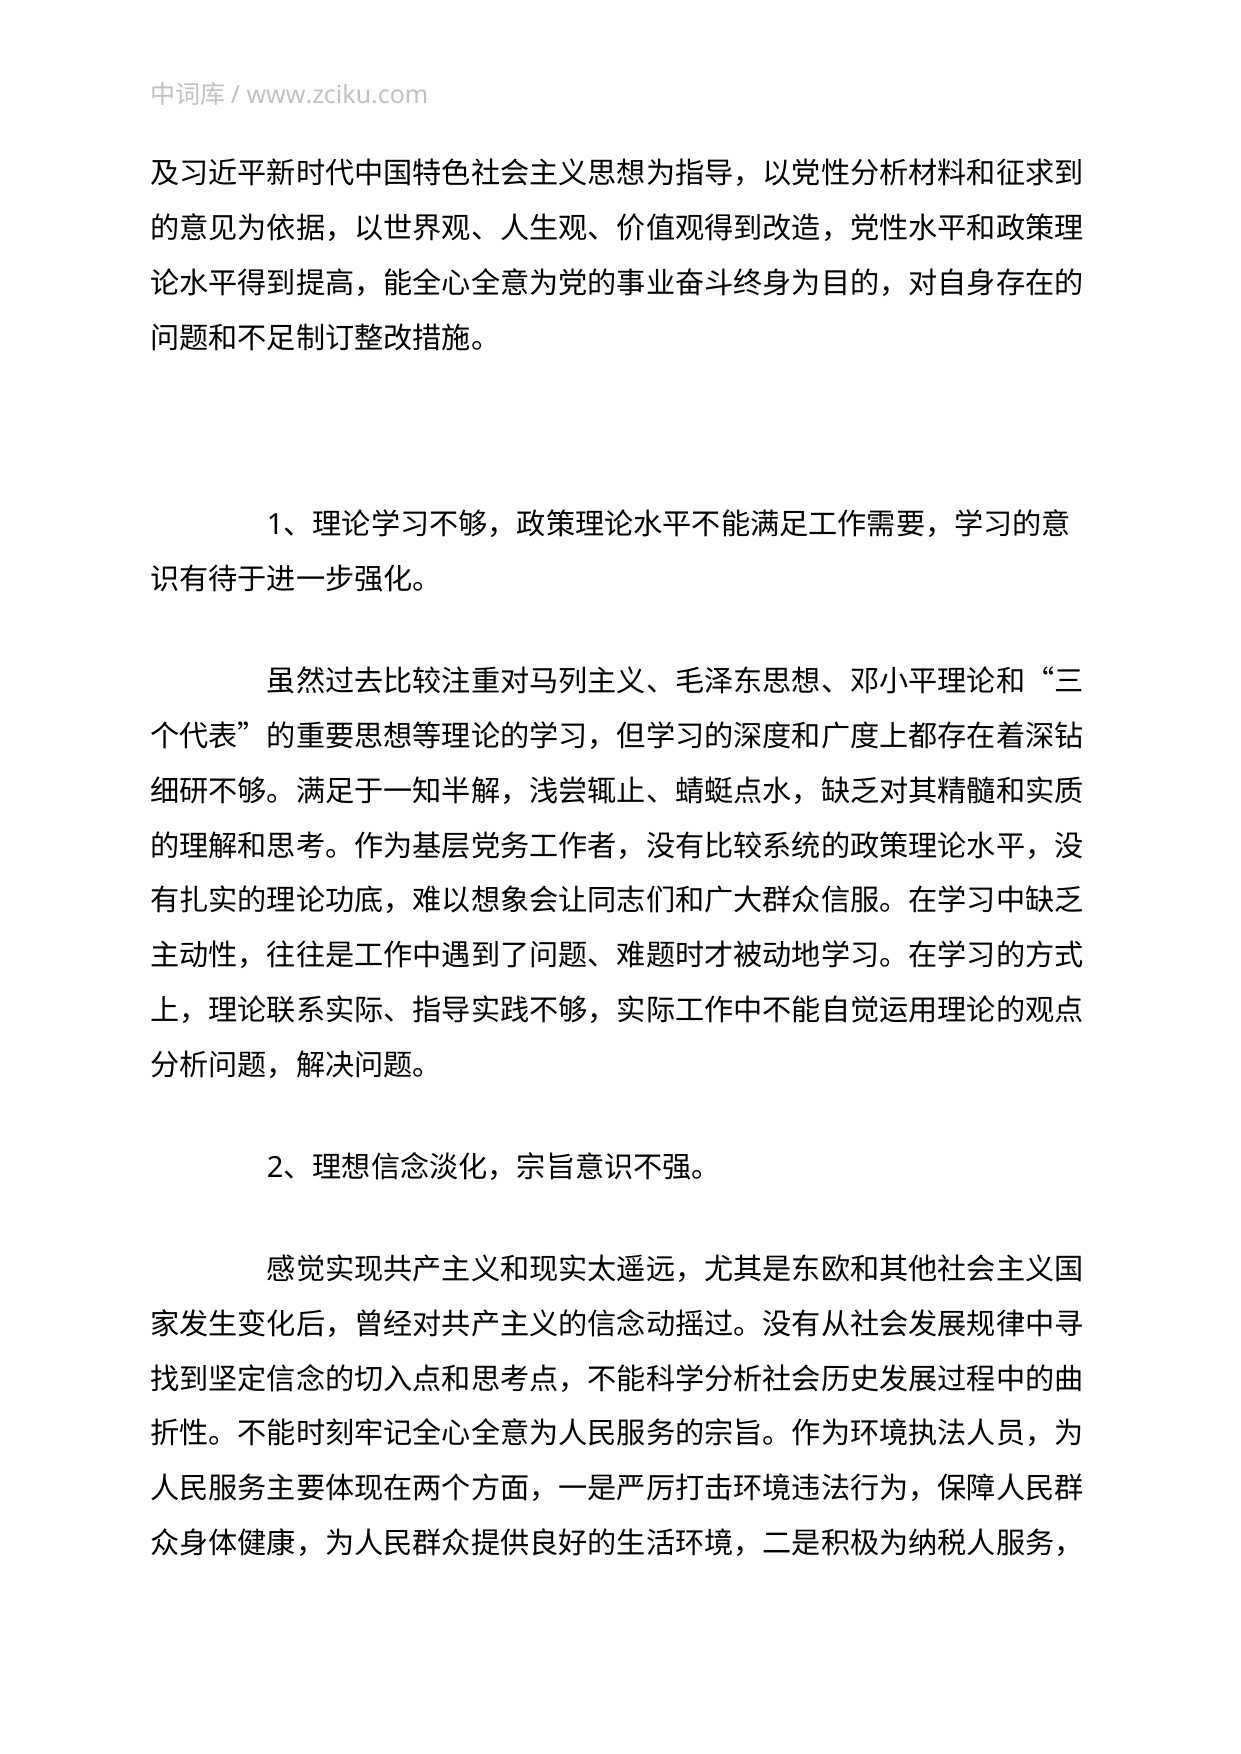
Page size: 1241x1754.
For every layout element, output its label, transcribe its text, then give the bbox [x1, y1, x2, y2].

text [150, 1245, 1090, 1562]
text 1、理论学习不够，政策理论水平不能满足工作需要，学习的意识有待于进一步强化。 [150, 501, 1090, 598]
text 2、理想信念淡化，宗旨意识不强。 [150, 1143, 1090, 1186]
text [150, 150, 1090, 357]
text 虽然过去比较注重对马列主义、毛泽东思想、邓小平理论和“三个代表”的重要思想等理论的学习，但学习的深度和广度上都存在着深钻细研不够。满足于一知半解，浅尝辄止、蜻蜓点水，缺乏对其精髓和实质的理解和思考。作为基层党务工作者，没有比较系统的政策理论水平，没有扎实的理论功底，难以想象会让同志们和广大群众信服。在学习中缺乏主动性，往往是工作中遇到了问题、难题时才被动地学习。在学习的方式上，理论联系实际、指导实践不够，实际工作中不能自觉运用理论的观点分析问题，解决问题。 [150, 657, 1090, 1084]
